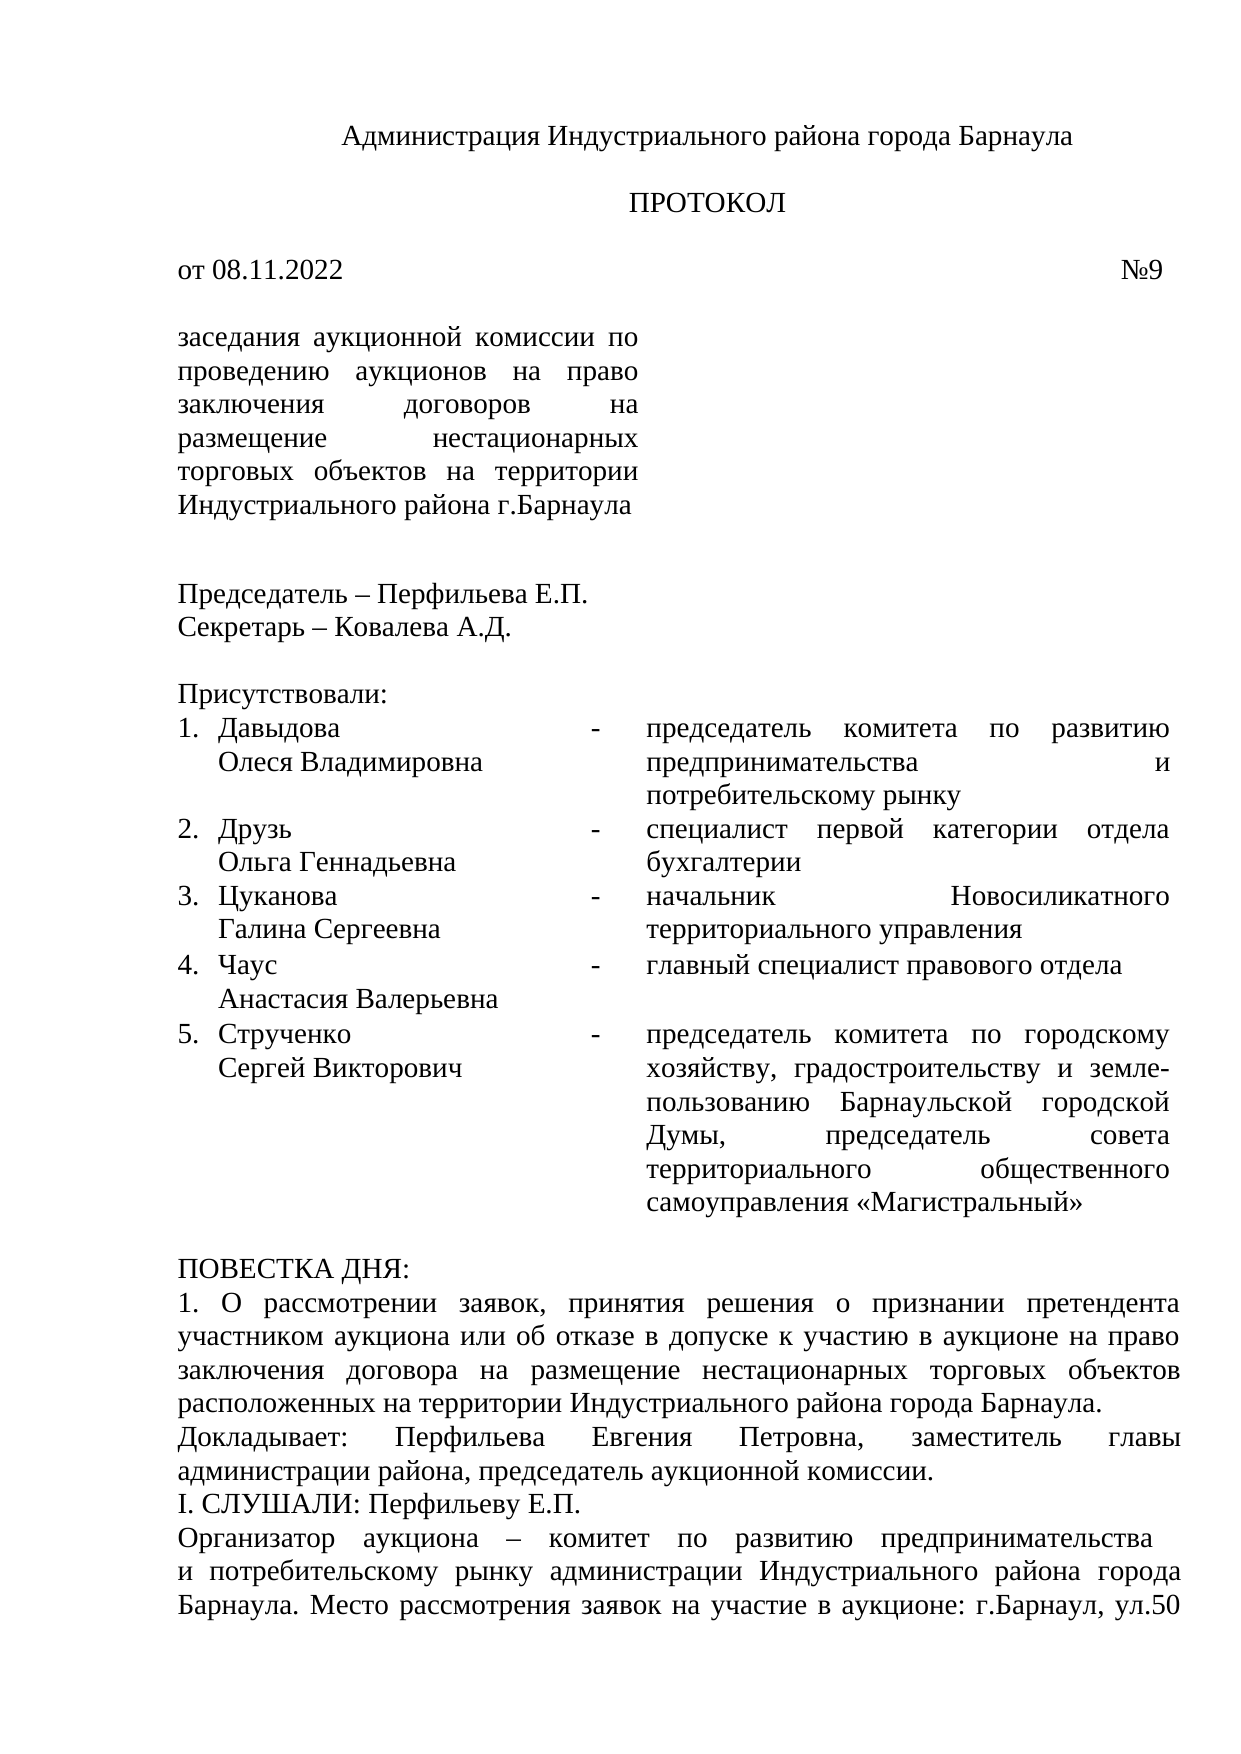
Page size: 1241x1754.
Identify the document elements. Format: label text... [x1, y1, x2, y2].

table_cell - [576, 1017, 635, 1218]
text I. СЛУШАЛИ: Перфильеву Е.П. [177, 1486, 1181, 1520]
table_cell [166, 1017, 207, 1218]
table_header председатель комитета по развитию предпринимательства и потребительскому рынку [635, 710, 1181, 811]
table_cell Струченко Сергей Викторович [207, 1017, 576, 1218]
table_cell [166, 811, 207, 878]
table_cell председатель комитета по городскому хозяйству, градостроительству и земле-пользованию Барнаульской городской Думы, председатель совета территориального общественного самоуправления «Магистральный» [635, 1017, 1181, 1218]
table_cell [166, 878, 207, 947]
table_header [166, 710, 207, 811]
text ПРОТОКОЛ [177, 185, 1181, 219]
table_cell главный специалист правового отдела [635, 947, 1181, 1017]
text от 08.11.2022 №9 [177, 252, 1181, 286]
table_cell - [576, 878, 635, 947]
table_cell Друзь Ольга Геннадьевна [207, 811, 576, 878]
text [177, 1520, 1181, 1620]
table_cell специалист первой категории отдела бухгалтерии [635, 811, 1181, 878]
text Секретарь – Ковалева А.Д. [177, 609, 1181, 643]
text Присутствовали: [177, 677, 1181, 710]
text Председатель – Перфильева Е.П. [177, 576, 1181, 609]
table_cell - [576, 947, 635, 1017]
table_cell Цуканова Галина Сергеевна [207, 878, 576, 947]
table_cell Чаус Анастасия Валерьевна [207, 947, 576, 1017]
table_header Давыдова Олеся Владимировна [207, 710, 576, 811]
table_cell [166, 947, 207, 1017]
table_cell - [576, 811, 635, 878]
text 1. О рассмотрении заявок, принятия решения о признании претендента участником аукциона или об отказе в допуске к участию в аукционе на право заключения договора на размещение нестационарных торговых объектов расположенных на территории Индустриального района города Барнаула. [177, 1285, 1181, 1419]
text Докладывает: Перфильева Евгения Петровна, заместитель главы администрации района, председатель аукционной комиссии. [177, 1419, 1181, 1486]
table_cell начальник Новосиликатного территориального управления [635, 878, 1181, 947]
table_header заседания аукционной комиссии по проведению аукционов на право заключения договоров на размещение нестационарных торговых объектов на территории Индустриального района г.Барнаула [166, 286, 650, 576]
text ПОВЕСТКА ДНЯ: [177, 1251, 1181, 1285]
table_header - [576, 710, 635, 811]
text Администрация Индустриального района города Барнаула [177, 118, 1181, 152]
